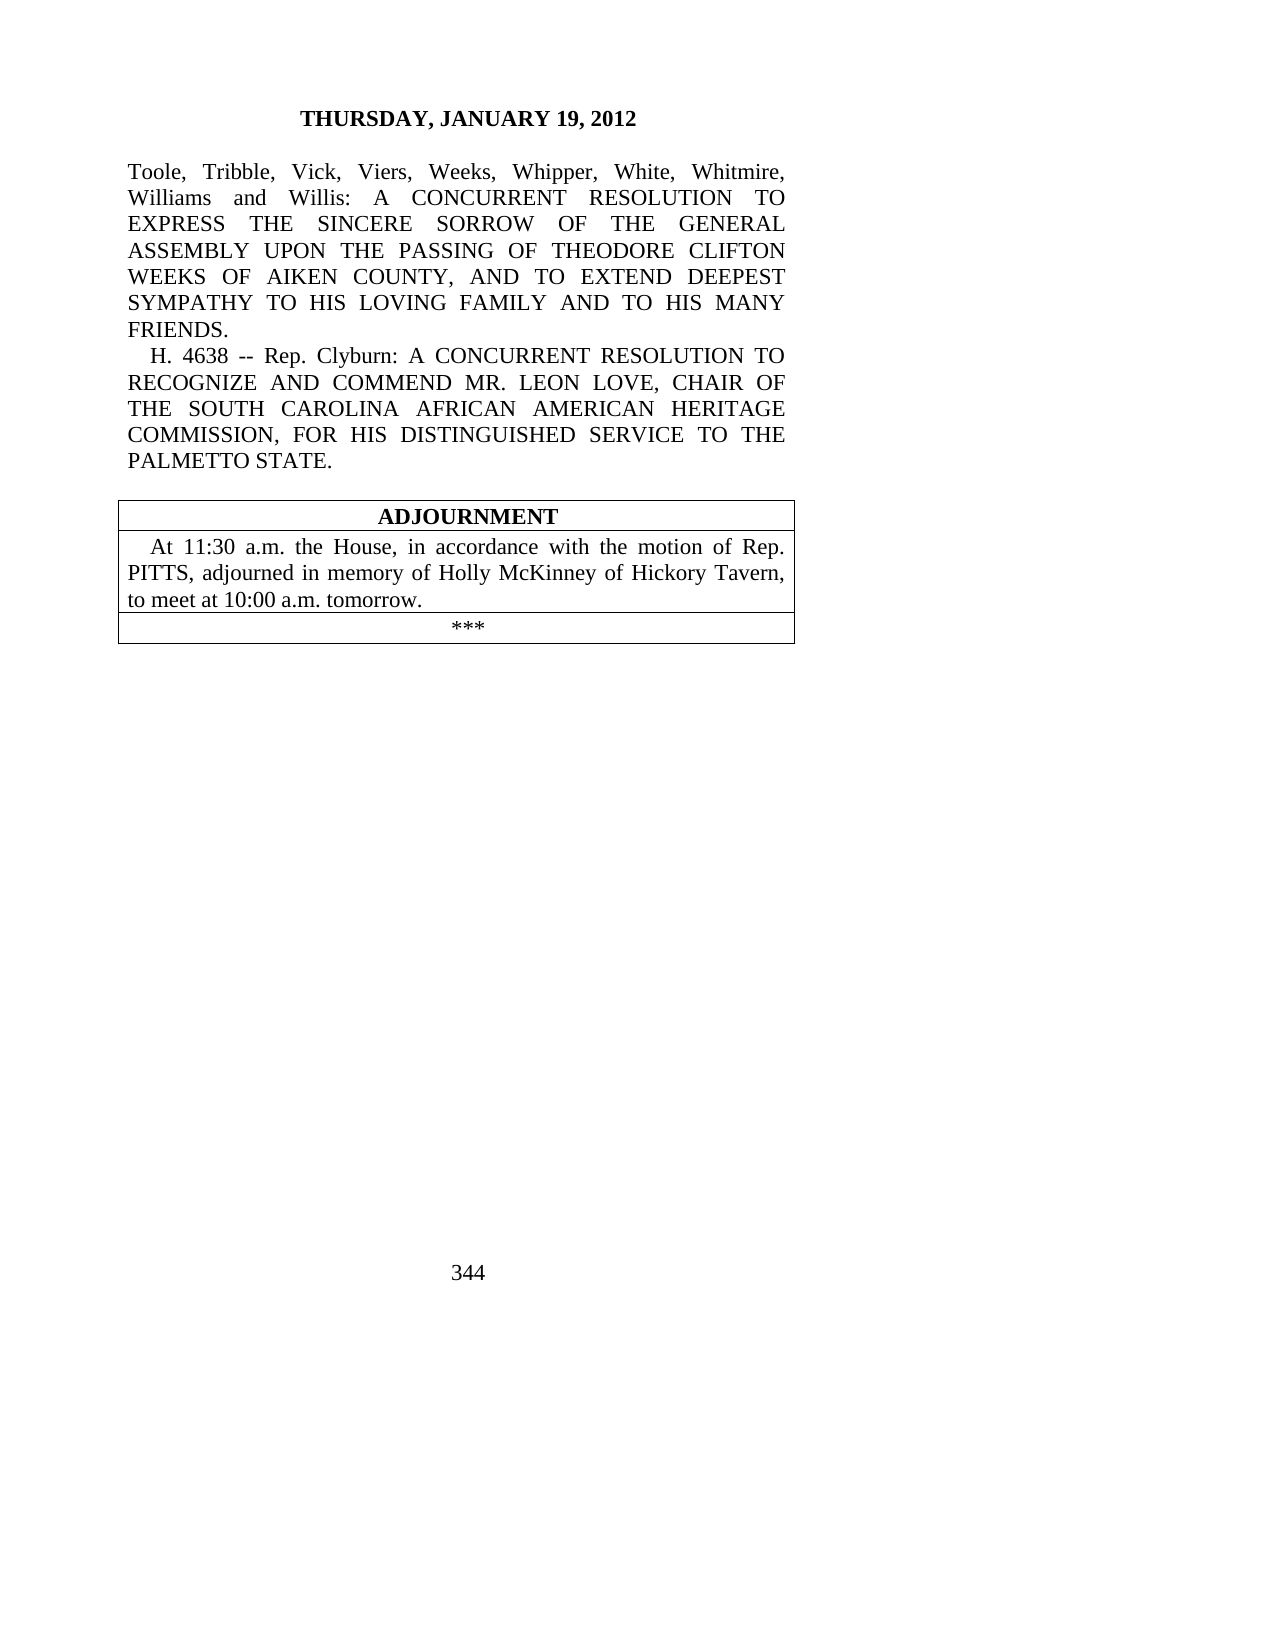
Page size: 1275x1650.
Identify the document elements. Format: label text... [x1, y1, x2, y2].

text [127, 158, 786, 342]
text ADJOURNMENT [119, 501, 794, 530]
text At 11:30 a.m. the House, in accordance with the motion of Rep. PITTS, adjourned in memory of Holly McKinney of Hickory Tavern, to meet at 10:00 a.m. tomorrow. [119, 531, 794, 612]
text *** [119, 613, 794, 643]
text H. 4638 -- Rep. Clyburn: A CONCURRENT RESOLUTION TO RECOGNIZE AND COMMEND MR. LEON LOVE, CHAIR OF THE SOUTH CAROLINA AFRICAN AMERICAN HERITAGE COMMISSION, FOR HIS DISTINGUISHED SERVICE TO THE PALMETTO STATE. [127, 342, 786, 474]
